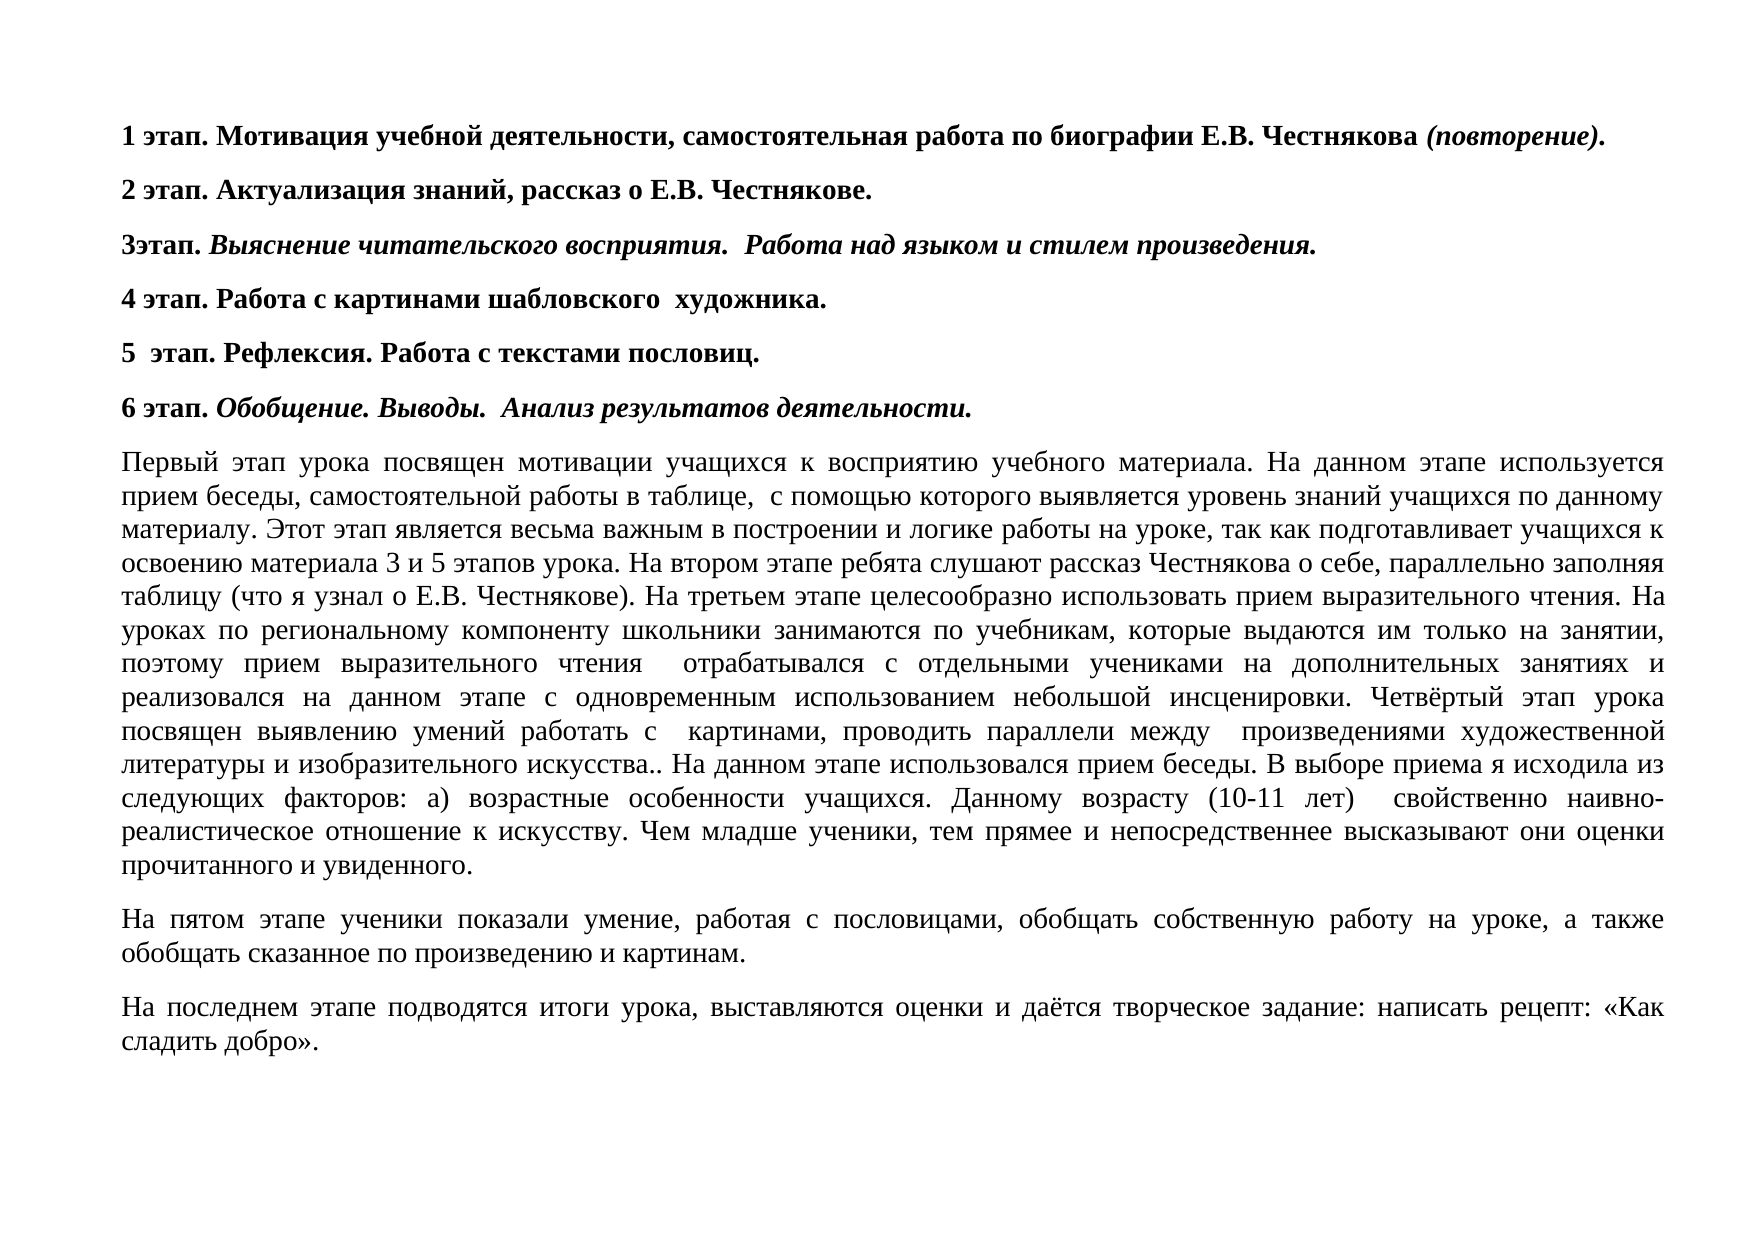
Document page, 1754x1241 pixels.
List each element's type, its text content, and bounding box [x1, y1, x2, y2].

text 3этап. Выяснение читательского восприятия. Работа над языком и стилем произведения. [121, 227, 1665, 260]
text 5 этап. Рефлексия. Работа с текстами пословиц. [121, 336, 1665, 369]
text На последнем этапе подводятся итоги урока, выставляются оценки и даётся творческое задание: написать рецепт: «Как сладить добро». [121, 989, 1665, 1056]
text На пятом этапе ученики показали умение, работая с пословицами, обобщать собственную работу на уроке, а также обобщать сказанное по произведению и картинам. [121, 901, 1665, 968]
text 6 этап. Обобщение. Выводы. Анализ результатов деятельности. [121, 390, 1665, 423]
text 1 этап. Мотивация учебной деятельности, самостоятельная работа по биографии Е.В. Честнякова (повторение). [121, 118, 1665, 152]
text 2 этап. Актуализация знаний, рассказ о Е.В. Честнякове. [121, 172, 1665, 206]
text Первый этап урока посвящен мотивации учащихся к восприятию учебного материала. На данном этапе используется прием беседы, самостоятельной работы в таблице, с помощью которого выявляется уровень знаний учащихся по данному материалу. Этот этап является весьма важным в построении и логике работы на уроке, так как подготавливает учащихся к освоению материала 3 и 5 этапов урока. На втором этапе ребята слушают рассказ Честнякова о себе, параллельно заполняя таблицу (что я узнал о Е.В. Честнякове). На третьем этапе целесообразно использовать прием выразительного чтения. На уроках по региональному компоненту школьники занимаются по учебникам, которые выдаются им только на занятии, поэтому прием выразительного чтения отрабатывался с отдельными учениками на дополнительных занятиях и реализовался на данном этапе с одновременным использованием небольшой инсценировки. Четвёртый этап урока посвящен выявлению умений работать с картинами, проводить параллели между произведениями художественной литературы и изобразительного искусства.. На данном этапе использовался прием беседы. В выборе приема я исходила из следующих факторов: а) возрастные особенности учащихся. Данному возрасту (10-11 лет) свойственно наивно-реалистическое отношение к искусству. Чем младше ученики, тем прямее и непосредственнее высказывают они оценки прочитанного и увиденного. [121, 444, 1665, 880]
text 4 этап. Работа с картинами шабловского художника. [121, 281, 1665, 315]
